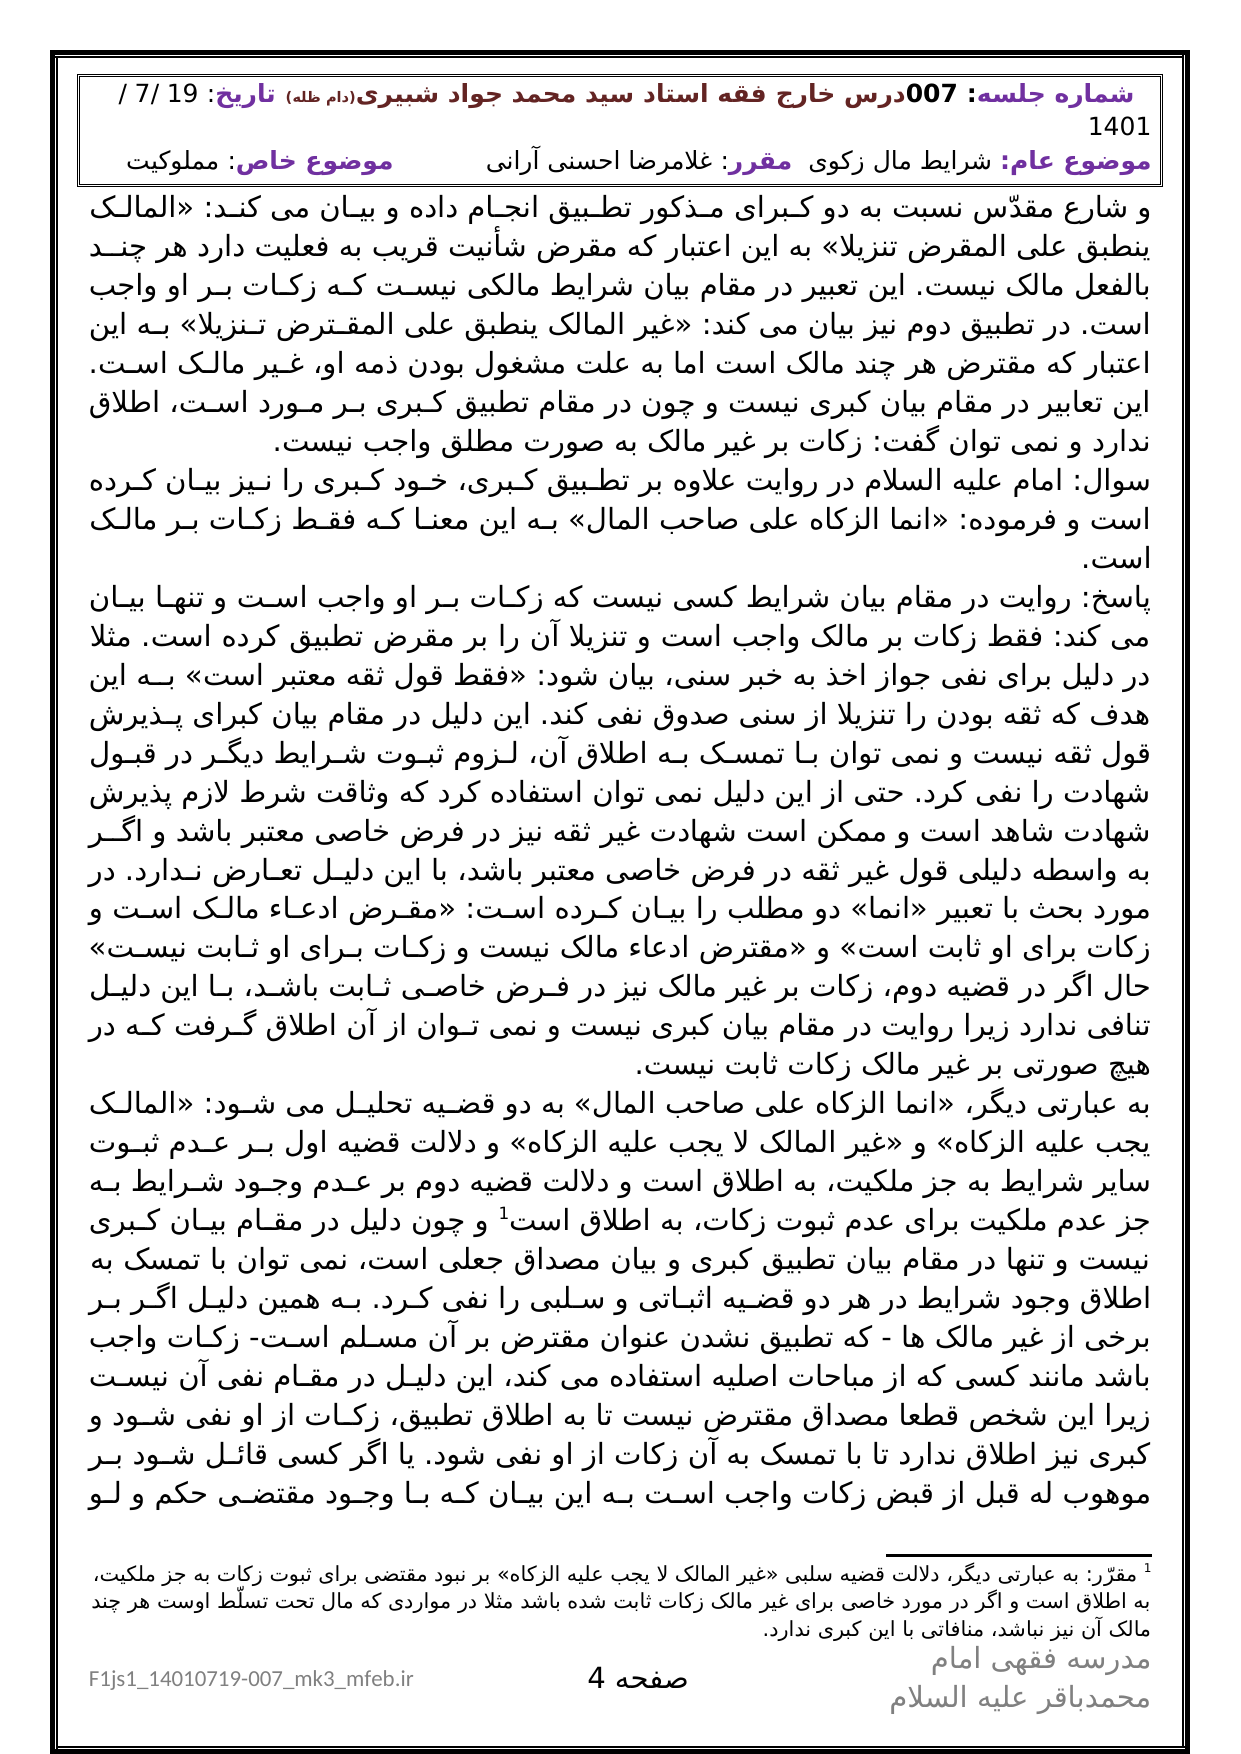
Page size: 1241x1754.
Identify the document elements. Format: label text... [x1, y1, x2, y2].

text پاسخ: روایت در مقام بیان شرایط کسی نیست که زکات بر او واجب است و تنها بیان می کند: فقط زکات بر مالک واجب است و تنزیلا آن را بر مقرض تطبیق کرده است. مثلا در دلیل برای نفی جواز اخذ به خبر سنی، بیان شود: «فقط قول ثقه معتبر است» به این هدف که ثقه بودن را تنزیلا از سنی صدوق نفی کند. این دلیل در مقام بیان کبرای پذیرش قول ثقه نیست و نمی توان با تمسک به اطلاق آن، لزوم ثبوت شرایط دیگر در قبول شهادت را نفی کرد. حتی از این دلیل نمی توان استفاده کرد که وثاقت شرط لازم پذیرش شهادت شاهد است و ممکن است شهادت غیر ثقه نیز در فرض خاصی معتبر باشد و اگر به واسطه دلیلی قول غیر ثقه در فرض خاصی معتبر باشد، با این دلیل تعارض ندارد. در مورد بحث با تعبیر «انما» دو مطلب را بیان کرده است: «مقرض ادعاء مالک است و زکات برای او ثابت است» و «مقترض ادعاء مالک نیست و زکات برای او ثابت نیست» حال اگر در قضیه دوم، زکات بر غیر مالک نیز در فرض خاصی ثابت باشد، با این دلیل تنافی ندارد زیرا روایت در مقام بیان کبری نیست و نمی توان از آن اطلاق گرفت که در هیچ صورتی بر غیر مالک زکات ثابت نیست. [89, 580, 1152, 1082]
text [89, 1087, 1152, 1510]
text سوال: امام علیه السلام در روایت علاوه بر تطبیق کبری، خود کبری را نیز بیان کرده است و فرموده: «انما الزکاه علی صاحب المال» به این معنا که فقط زکات بر مالک است. [89, 463, 1152, 575]
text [89, 191, 1152, 458]
